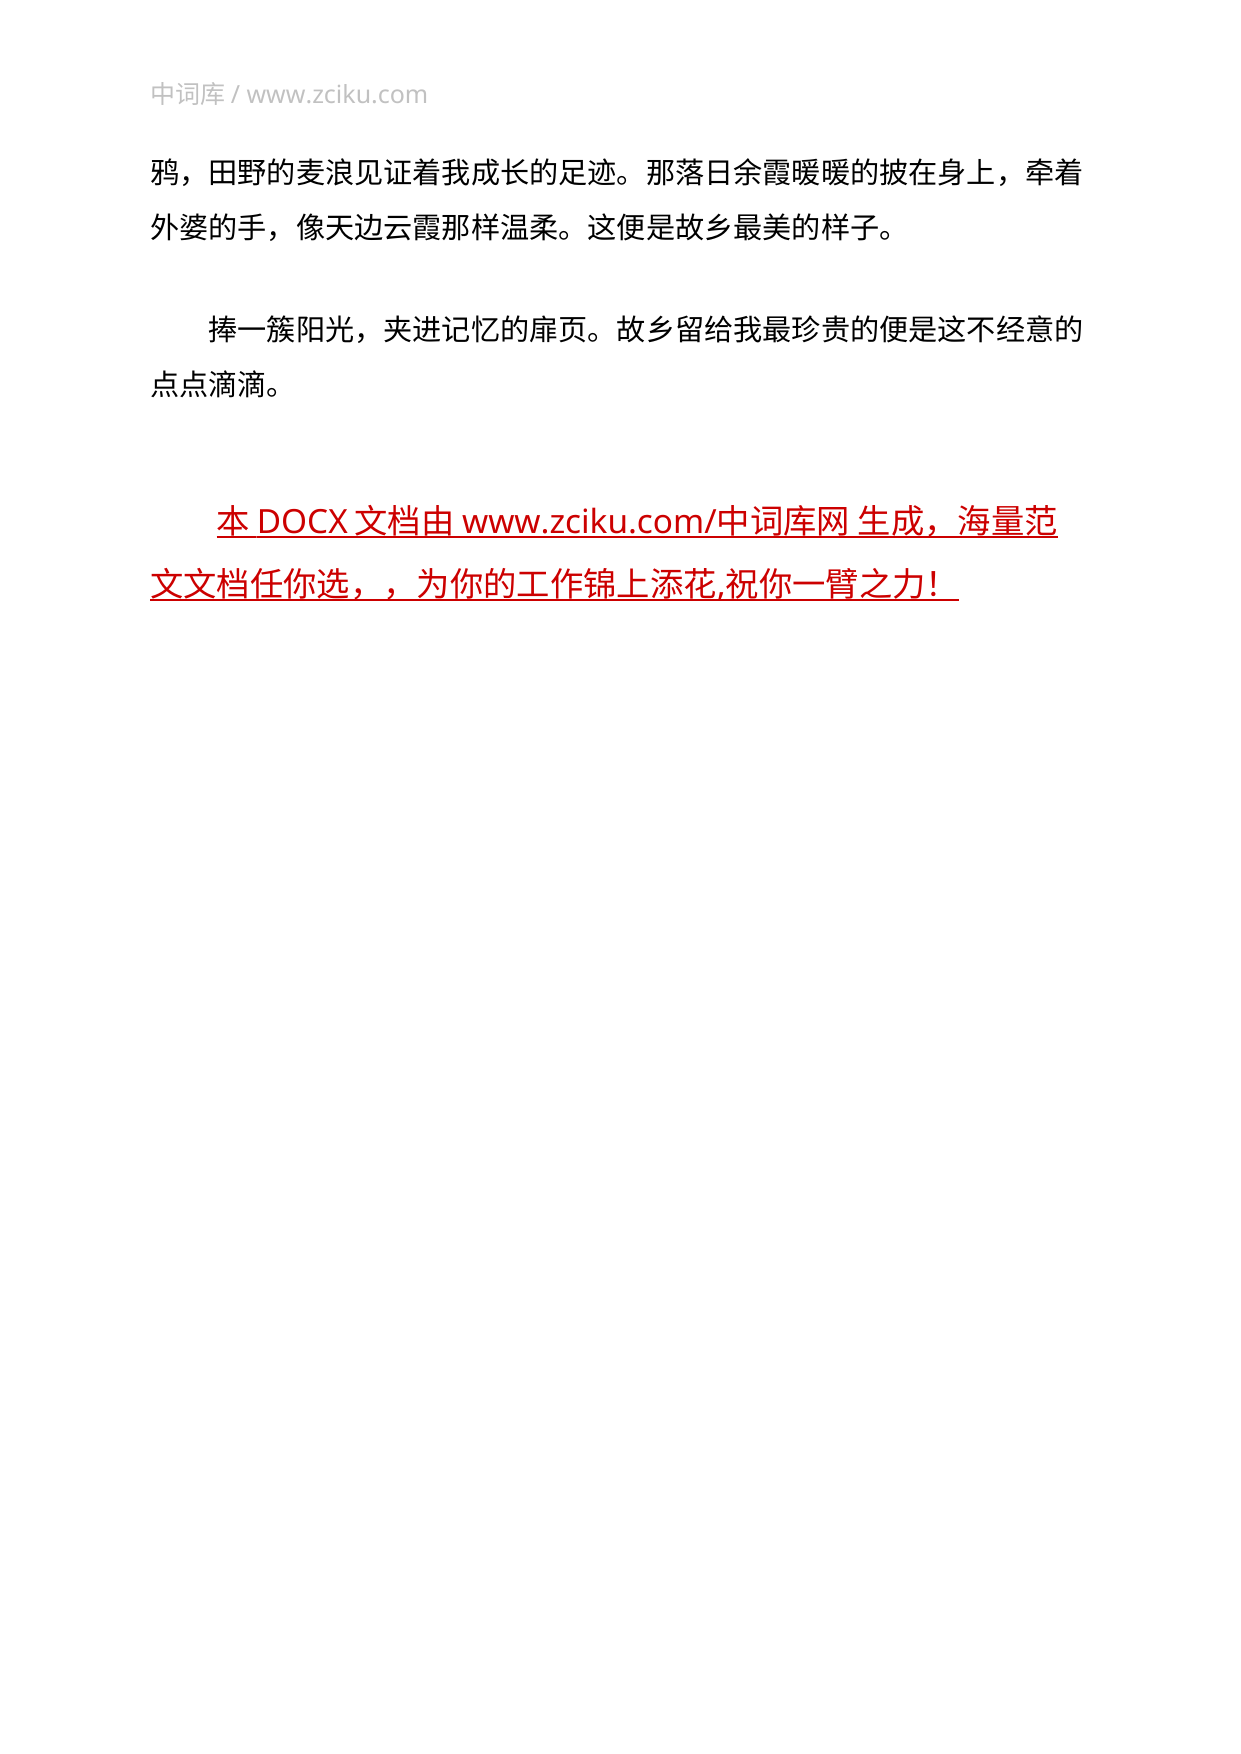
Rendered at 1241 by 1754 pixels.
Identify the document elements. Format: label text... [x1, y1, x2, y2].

text 本DOCX文档由 www.zciku.com/中词库网 生成，海量范文文档任你选，，为你的工作锦上添花,祝你一臂之力！ [150, 494, 1090, 606]
text 捧一簇阳光，夹进记忆的扉页。故乡留给我最珍贵的便是这不经意的点点滴滴。 [150, 307, 1090, 404]
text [150, 150, 1090, 247]
